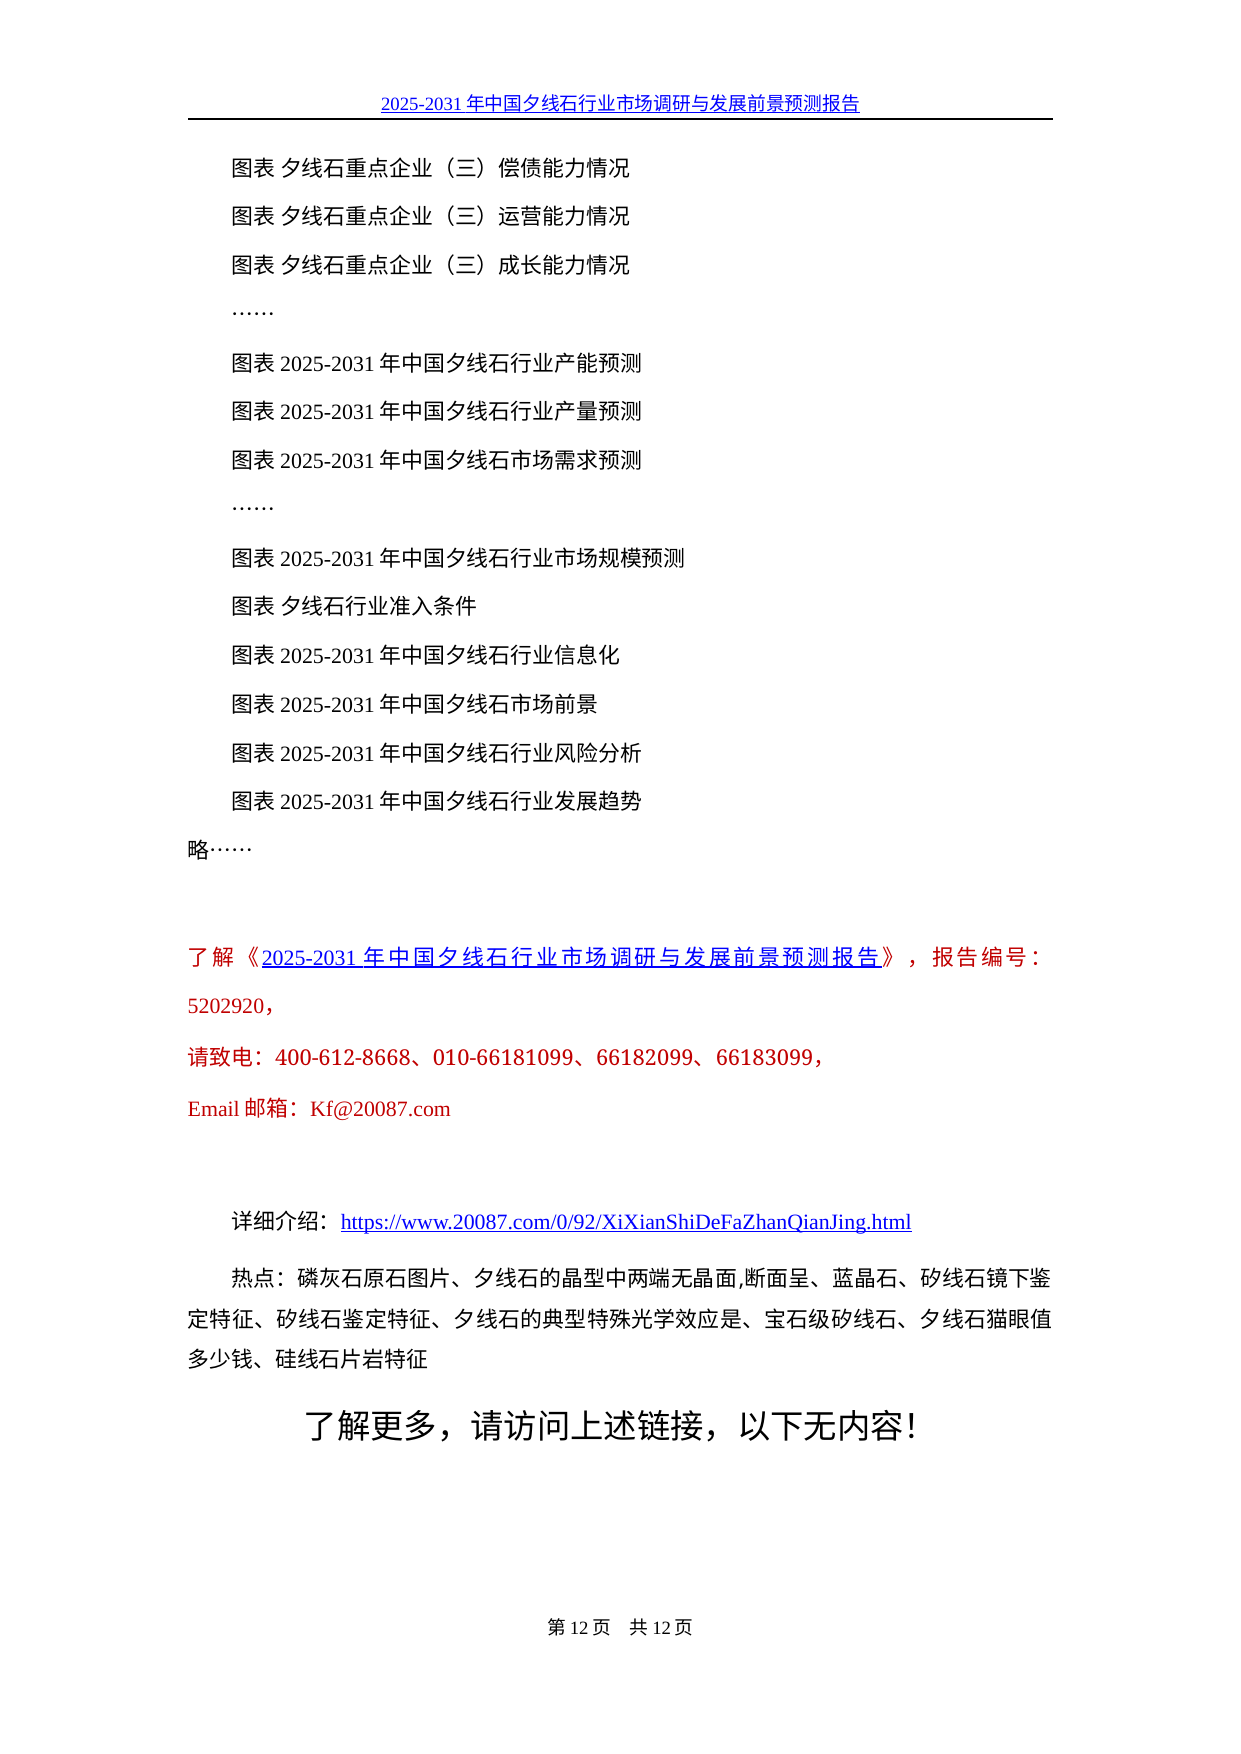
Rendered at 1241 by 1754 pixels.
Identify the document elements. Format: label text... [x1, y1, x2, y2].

text 热点：磷灰石原石图片、夕线石的晶型中两端无晶面,断面呈、蓝晶石、矽线石镜下鉴定特征、矽线石鉴定特征、夕线石的典型特殊光学效应是、宝石级矽线石、夕线石猫眼值多少钱、硅线石片岩特征 [187, 1261, 1053, 1374]
text Email邮箱：Kf@20087.com [187, 1091, 1053, 1123]
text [187, 150, 1053, 865]
title 了解更多，请访问上述链接，以下无内容！ [187, 1392, 1053, 1457]
text 请致电：400-612-8668、010-66181099、66182099、66183099， [187, 1039, 1053, 1072]
text 详细介绍：https://www.20087.com/0/92/XiXianShiDeFaZhanQianJing.html [187, 1204, 1053, 1236]
text 了解《2025-2031年中国夕线石行业市场调研与发展前景预测报告》，报告编号：5202920， [187, 939, 1053, 1020]
